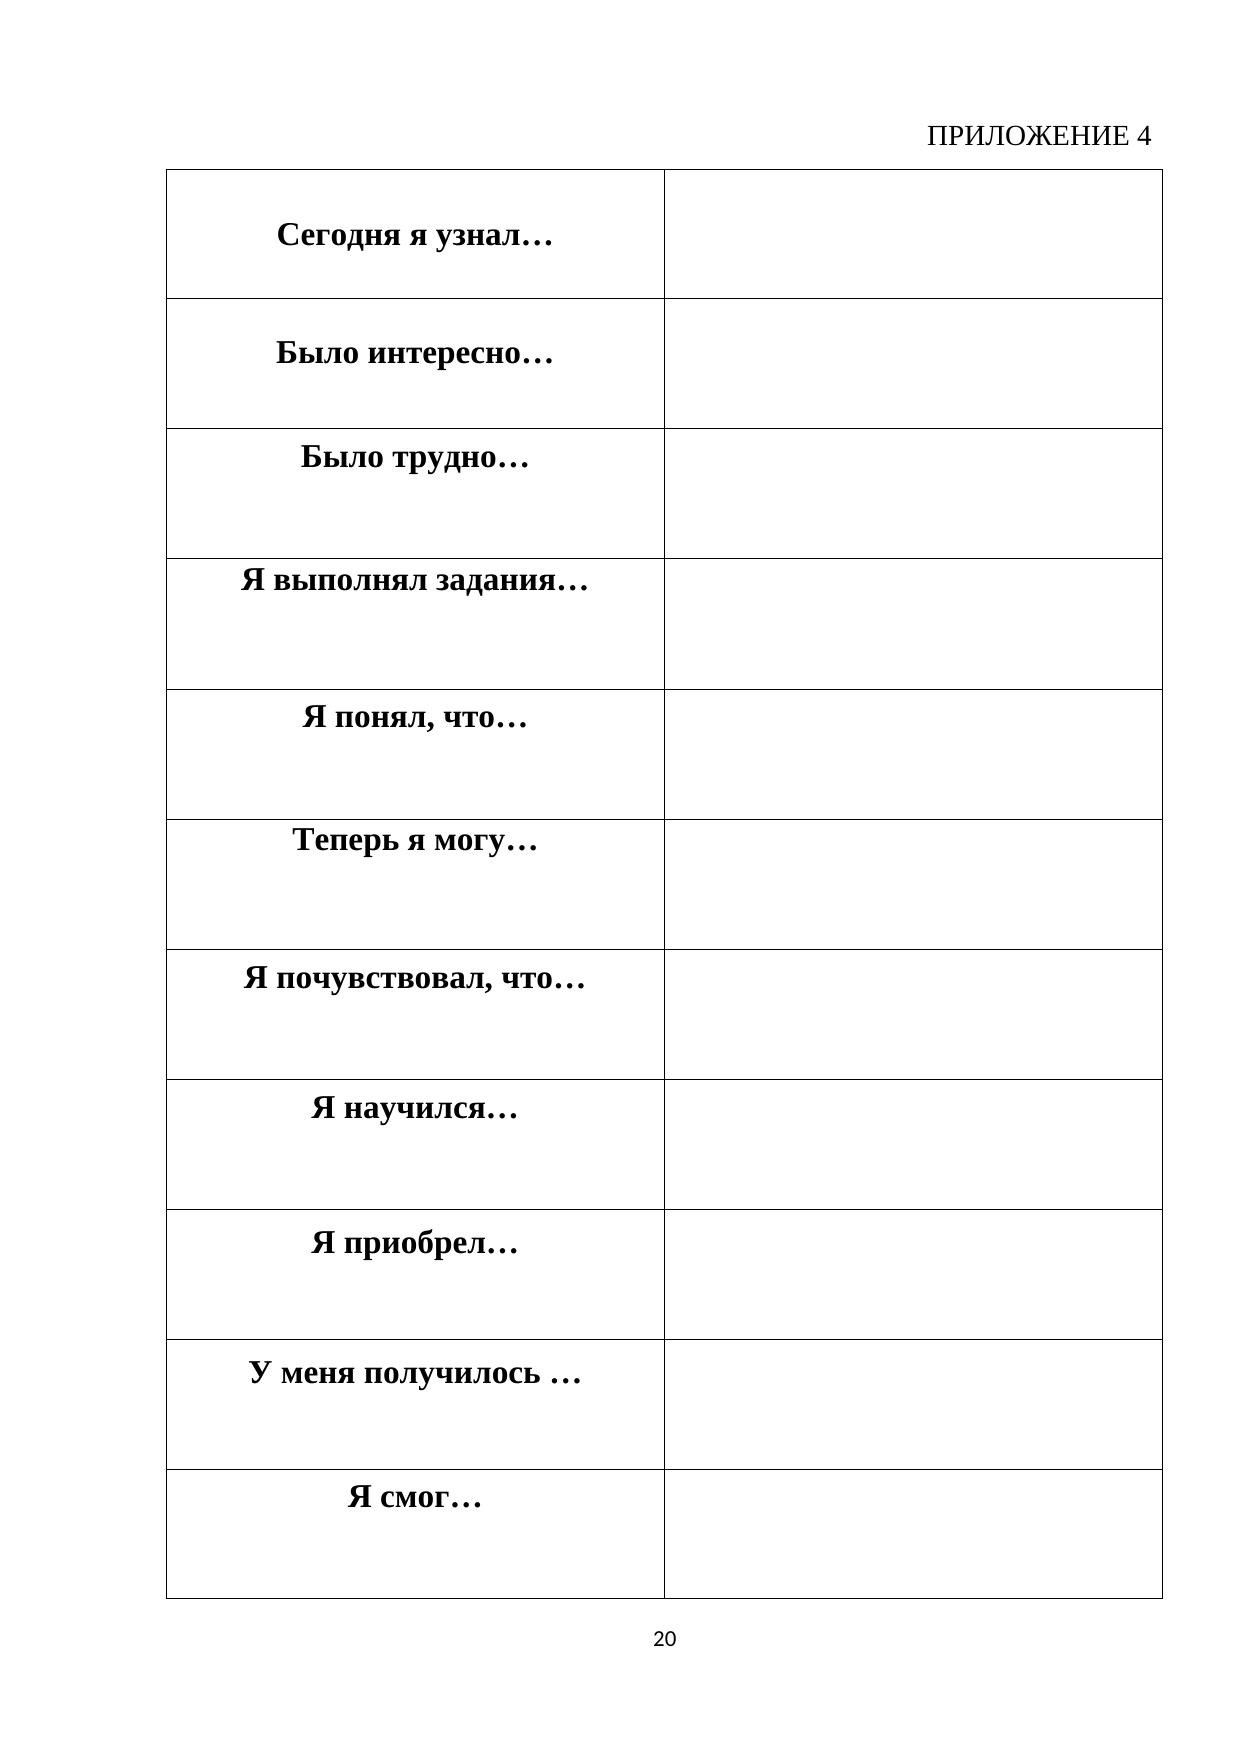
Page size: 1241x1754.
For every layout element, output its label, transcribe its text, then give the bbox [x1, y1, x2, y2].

table_cell [665, 1340, 1162, 1468]
table_cell [665, 1470, 1162, 1598]
table_cell Теперь я могу… [167, 820, 664, 949]
table_cell [665, 429, 1162, 558]
table_cell [665, 690, 1162, 818]
table_cell Я смог… [167, 1470, 664, 1598]
table_cell [665, 820, 1162, 949]
table_cell Я почувствовал, что… [167, 950, 664, 1079]
table_cell [665, 299, 1162, 428]
table_cell Я приобрел… [167, 1210, 664, 1339]
table_cell Было трудно… [167, 429, 664, 558]
table_cell Я понял, что… [167, 690, 664, 818]
table_cell Было интересно… [167, 299, 664, 428]
text ПРИЛОЖЕНИЕ 4 [177, 118, 1152, 152]
table_cell У меня получилось … [167, 1340, 664, 1468]
table_header [665, 170, 1162, 298]
table_cell [665, 1080, 1162, 1209]
table_cell [665, 559, 1162, 689]
table_cell [665, 1210, 1162, 1339]
table_cell [665, 950, 1162, 1079]
table_cell Я научился… [167, 1080, 664, 1209]
table_header Сегодня я узнал… [167, 170, 664, 298]
table_cell Я выполнял задания… [167, 559, 664, 689]
